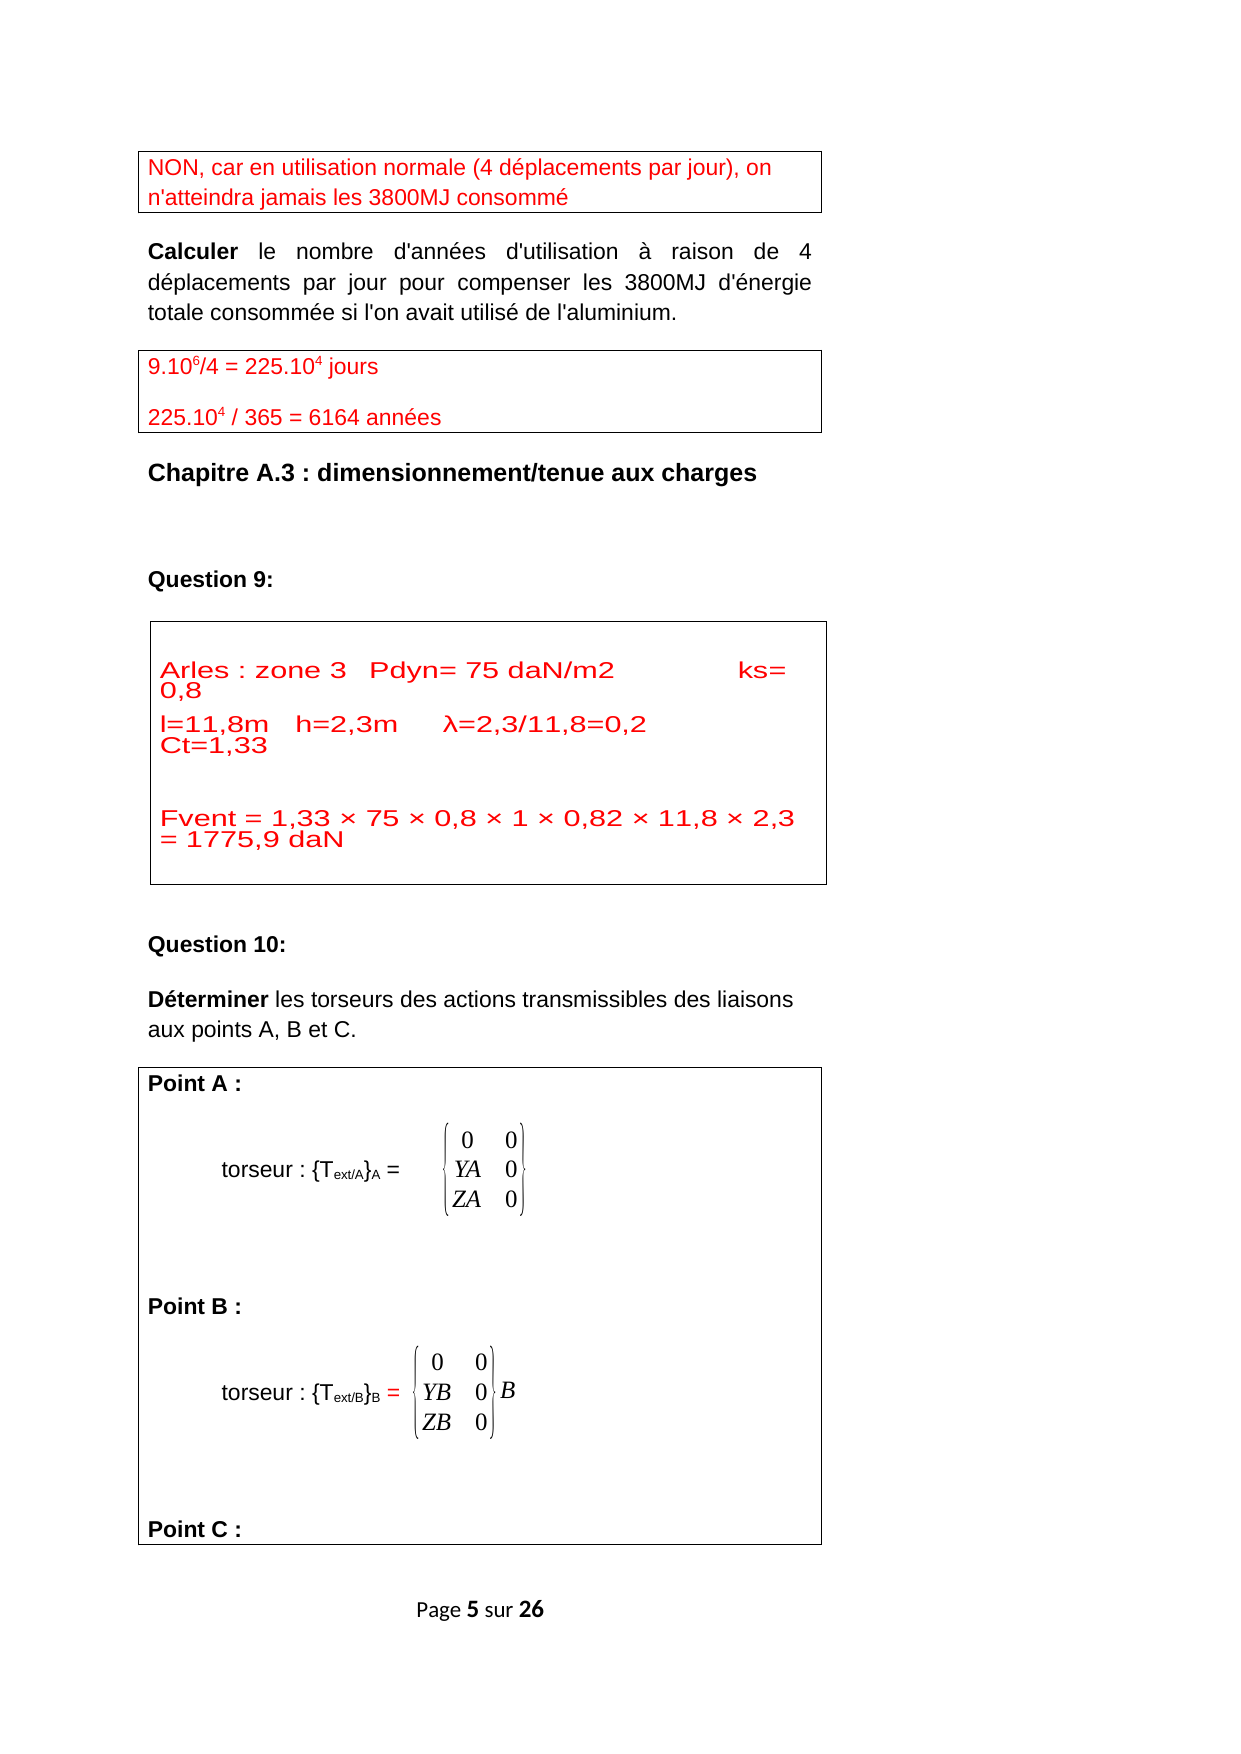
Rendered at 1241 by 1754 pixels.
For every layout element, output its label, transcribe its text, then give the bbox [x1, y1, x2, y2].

text Point B : [139, 1290, 821, 1319]
text Chapitre A.3 : dimensionnement/tenue aux charges [148, 458, 812, 487]
text 225.104 / 365 = 6164 années [139, 401, 821, 432]
text torseur : {Text/B}B = [139, 1341, 821, 1440]
text Fvent = 1,33 × 75 × 0,8 × 1 × 0,82 × 11,8 × 2,3 = 1775,9 daN [151, 803, 826, 848]
text NON, car en utilisation normale (4 déplacements par jour), on n'atteindra jamais les 3800MJ consommé [139, 152, 821, 212]
text Arles : zone 3 Pdyn= 75 daN/m2 ks= 0,8 [151, 654, 826, 699]
text Point C : [139, 1513, 821, 1544]
text l=11,8m h=2,3m λ=2,3/11,8=0,2 Ct=1,33 [151, 709, 826, 753]
text Calculer le nombre d'années d'utilisation à raison de 4 déplacements par jour pour compenser les 3800MJ d'énergie totale consommée si l'on avait utilisé de l'aluminium. [148, 238, 812, 325]
text Point A : [139, 1068, 821, 1097]
text 9.106/4 = 225.104 jours [139, 351, 821, 379]
text torseur : {Text/A}A = [139, 1118, 821, 1217]
text Déterminer les torseurs des actions transmissibles des liaisons aux points A, B et C. [148, 986, 812, 1043]
